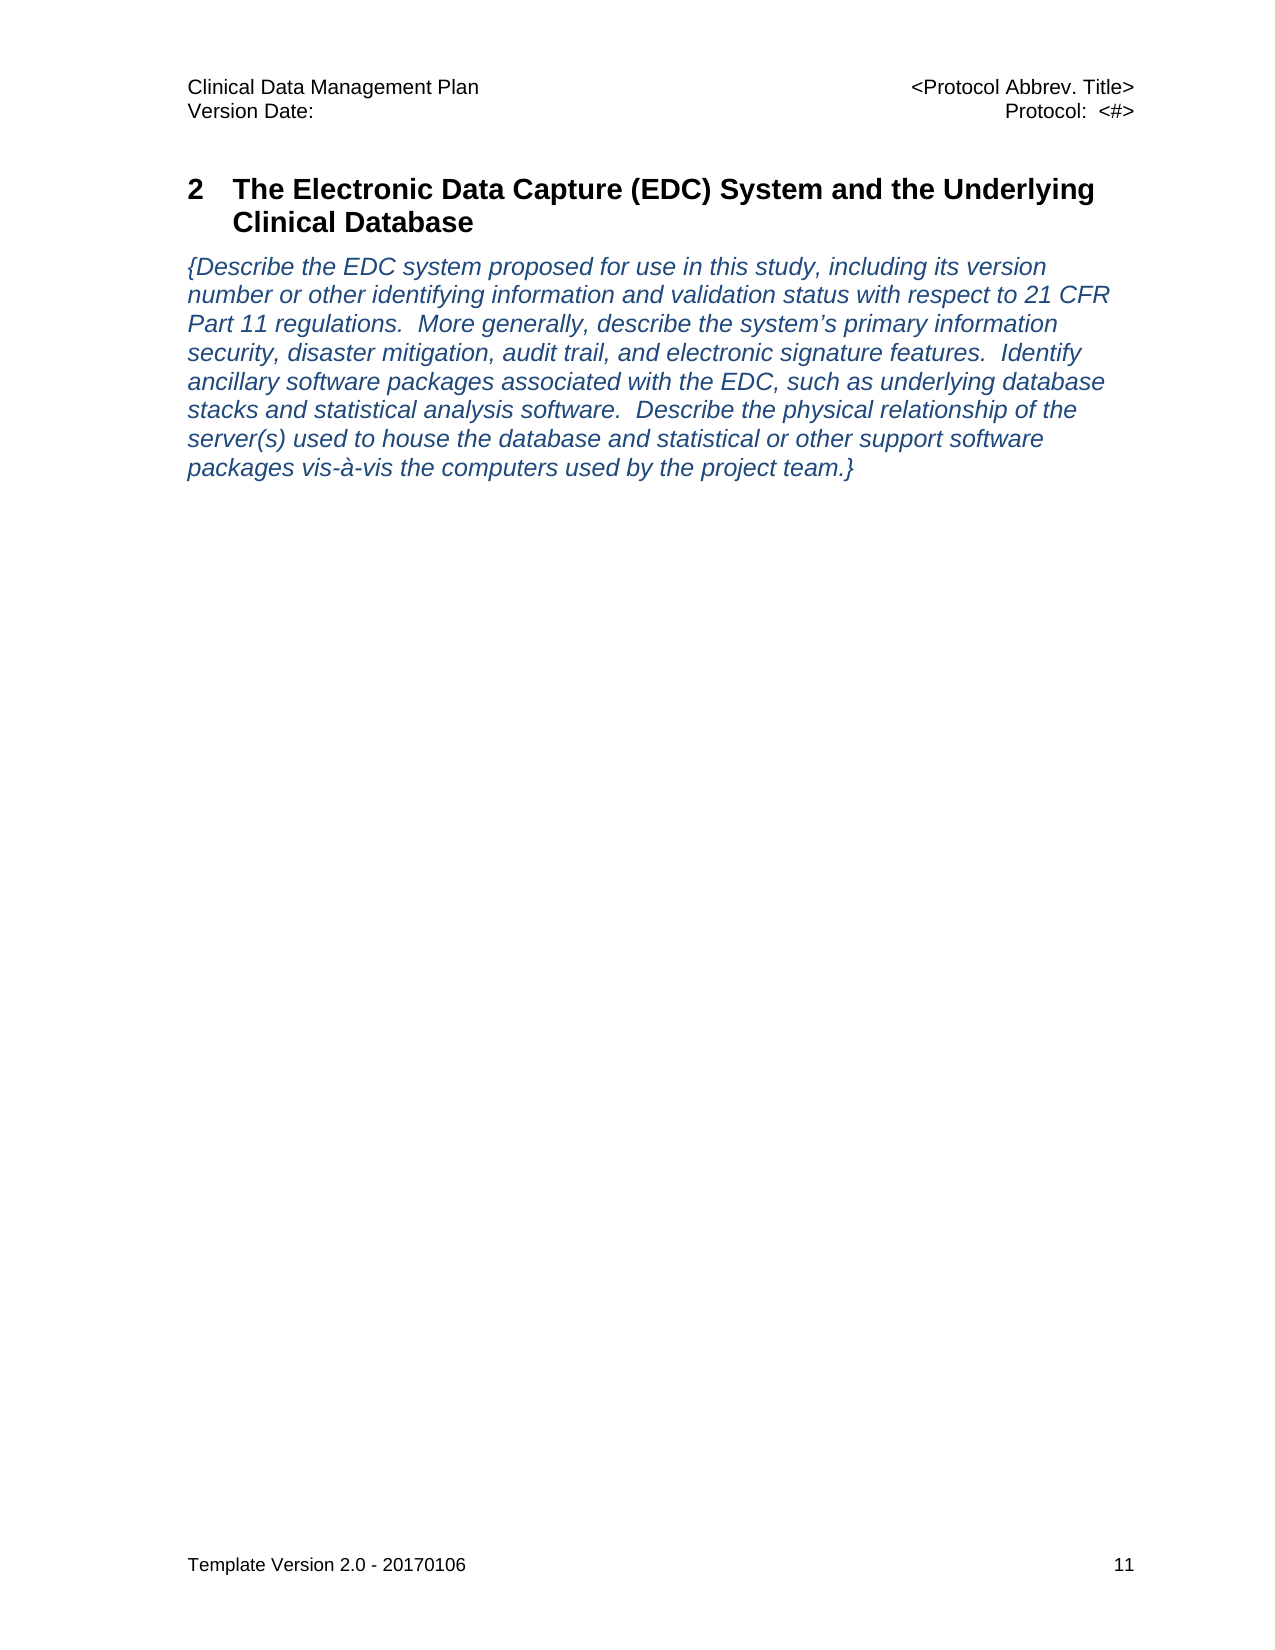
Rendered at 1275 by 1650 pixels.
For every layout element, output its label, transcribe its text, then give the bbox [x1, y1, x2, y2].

subtitle The Electronic Data Capture (EDC) System and the Underlying Clinical Database [187, 172, 1140, 239]
text {Describe the EDC system proposed for use in this study, including its version number or other identifying information and validation status with respect to 21 CFR Part 11 regulations. More generally, describe the system’s primary information security, disaster mitigation, audit trail, and electronic signature features. Identify ancillary software packages associated with the EDC, such as underlying database stacks and statistical analysis software. Describe the physical relationship of the server(s) used to house the database and statistical or other support software packages vis-à-vis the computers used by the project team.} [187, 251, 1140, 481]
